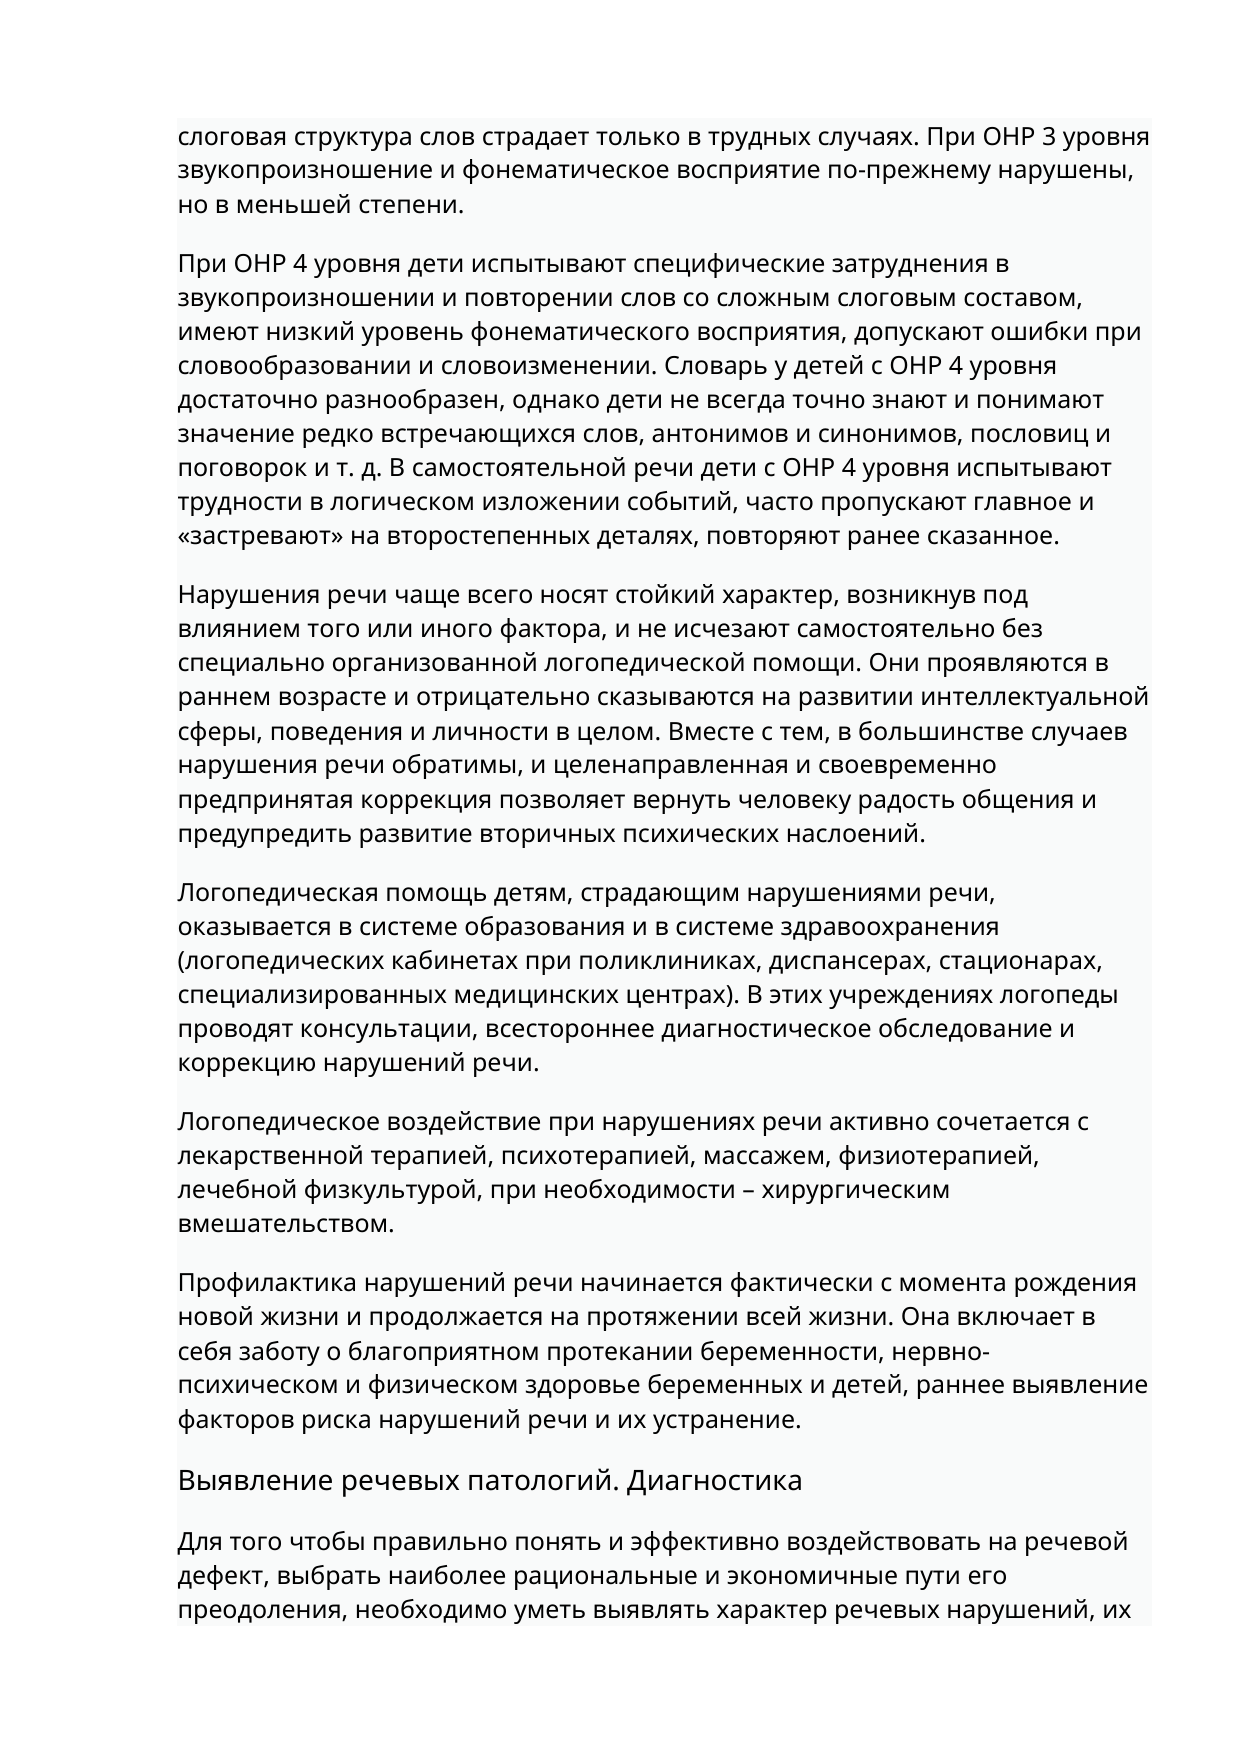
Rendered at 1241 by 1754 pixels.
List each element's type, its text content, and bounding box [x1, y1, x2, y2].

text Профилактика нарушений речи начинается фактически с момента рождения новой жизни и продолжается на протяжении всей жизни. Она включает в себя заботу о благоприятном протекании беременности, нервно-психическом и физическом здоровье беременных и детей, раннее выявление факторов риска нарушений речи и их устранение. [177, 1265, 1152, 1435]
text Выявление речевых патологий. Диагностика [177, 1460, 1152, 1499]
text При ОНР 4 уровня дети испытывают специфические затруднения в звукопроизношении и повторении слов со сложным слоговым составом, имеют низкий уровень фонематического восприятия, допускают ошибки при словообразовании и словоизменении. Словарь у детей с ОНР 4 уровня достаточно разнообразен, однако дети не всегда точно знают и понимают значение редко встречающихся слов, антонимов и синонимов, пословиц и поговорок и т. д. В самостоятельной речи дети с ОНР 4 уровня испытывают трудности в логическом изложении событий, часто пропускают главное и «застревают» на второстепенных деталях, повторяют ранее сказанное. [177, 245, 1152, 552]
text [177, 118, 1152, 220]
text Логопедическое воздействие при нарушениях речи активно сочетается с лекарственной терапией, психотерапией, массажем, физиотерапией, лечебной физкультурой, при необходимости – хирургическим вмешательством. [177, 1104, 1152, 1240]
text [177, 1524, 1152, 1626]
text Логопедическая помощь детям, страдающим нарушениями речи, оказывается в системе образования и в системе здравоохранения (логопедических кабинетах при поликлиниках, диспансерах, стационарах, специализированных медицинских центрах). В этих учреждениях логопеды проводят консультации, всестороннее диагностическое обследование и коррекцию нарушений речи. [177, 874, 1152, 1079]
text Нарушения речи чаще всего носят стойкий характер, возникнув под влиянием того или иного фактора, и не исчезают самостоятельно без специально организованной логопедической помощи. Они проявляются в раннем возрасте и отрицательно сказываются на развитии интеллектуальной сферы, поведения и личности в целом. Вместе с тем, в большинстве случаев нарушения речи обратимы, и целенаправленная и своевременно предпринятая коррекция позволяет вернуть человеку радость общения и предупредить развитие вторичных психических наслоений. [177, 577, 1152, 849]
